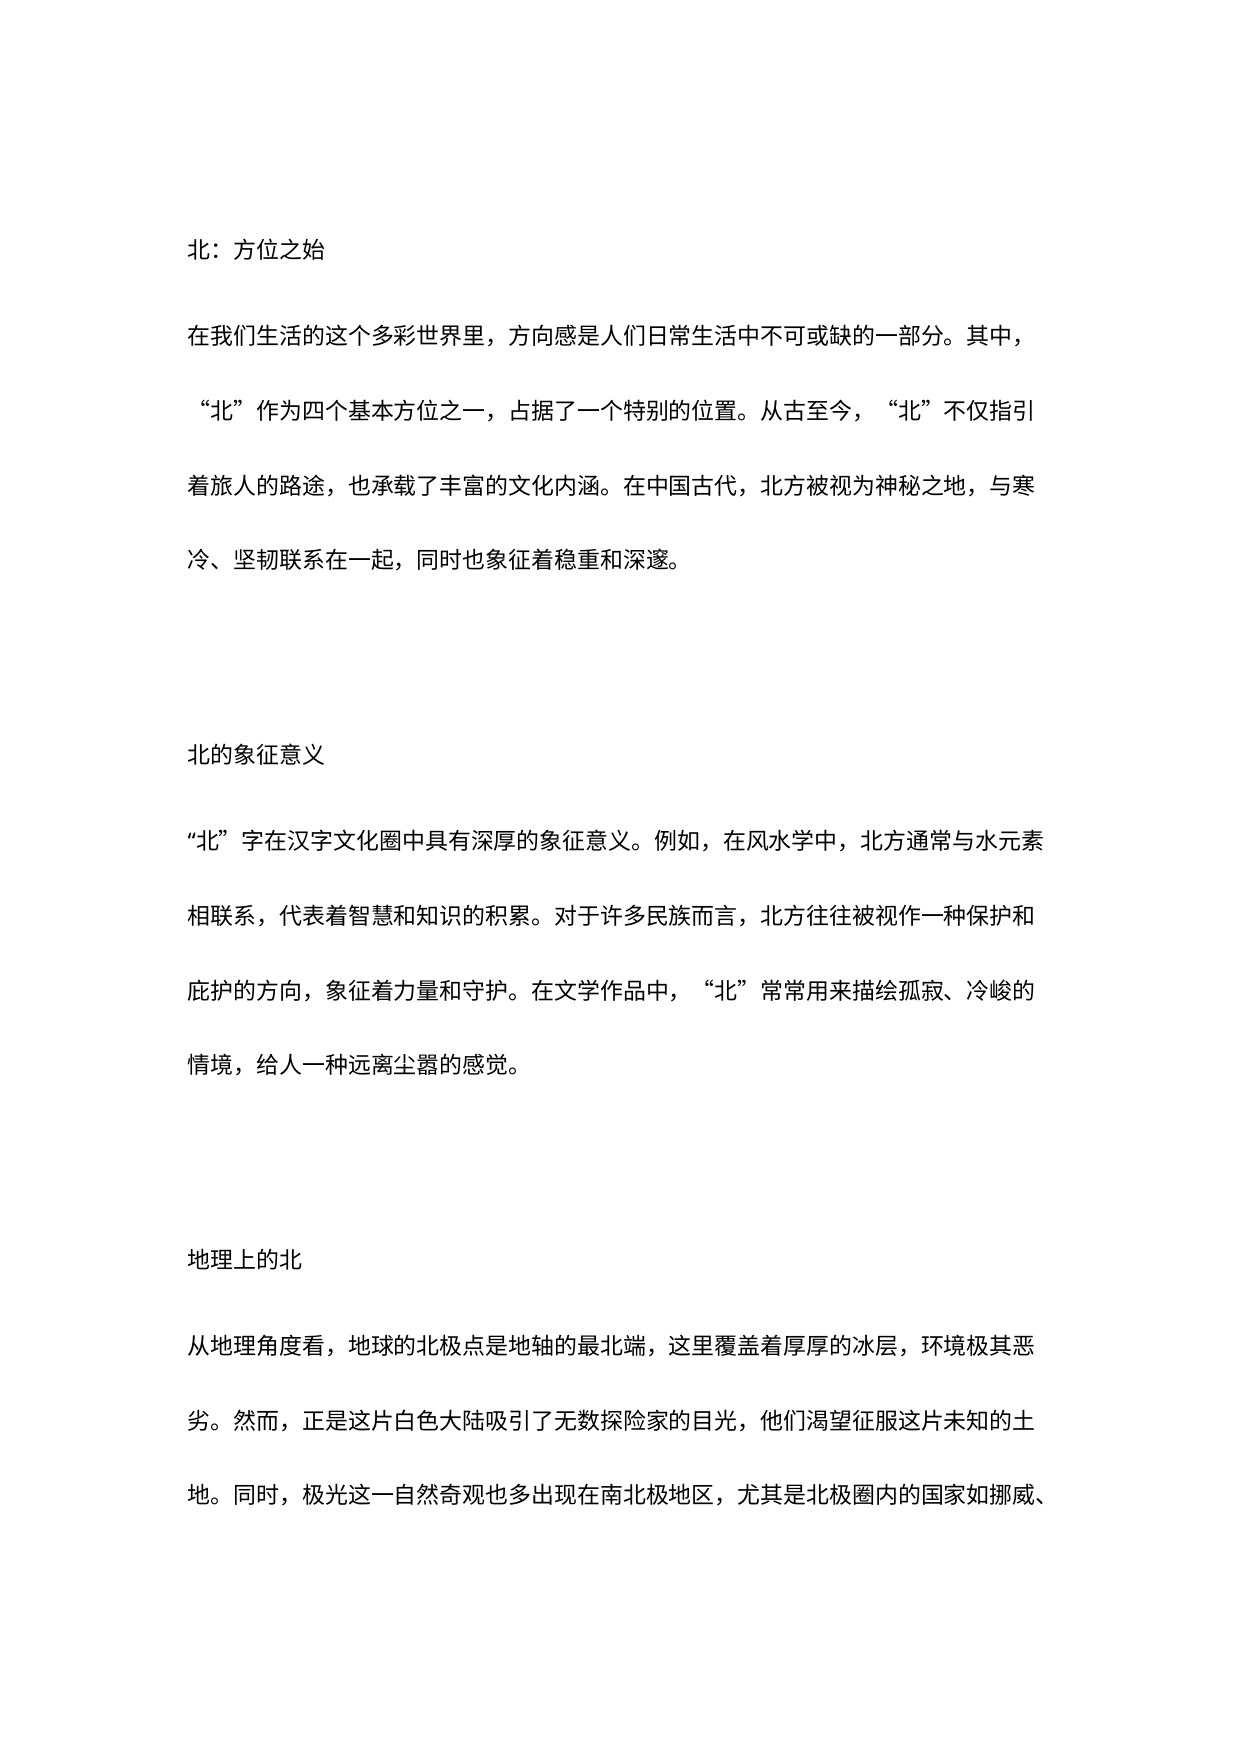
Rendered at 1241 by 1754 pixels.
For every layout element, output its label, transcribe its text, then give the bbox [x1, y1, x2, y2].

text 北的象征意义 [187, 721, 1053, 786]
text 在我们生活的这个多彩世界里，方向感是人们日常生活中不可或缺的一部分。其中，“北”作为四个基本方位之一，占据了一个特别的位置。从古至今，“北”不仅指引着旅人的路途，也承载了丰富的文化内涵。在中国古代，北方被视为神秘之地，与寒冷、坚韧联系在一起，同时也象征着稳重和深邃。 [187, 302, 1053, 591]
text 北：方位之始 [187, 216, 1053, 281]
text 地理上的北 [187, 1226, 1053, 1291]
text “北”字在汉字文化圈中具有深厚的象征意义。例如，在风水学中，北方通常与水元素相联系，代表着智慧和知识的积累。对于许多民族而言，北方往往被视作一种保护和庇护的方向，象征着力量和守护。在文学作品中，“北”常常用来描绘孤寂、冷峻的情境，给人一种远离尘嚣的感觉。 [187, 807, 1053, 1096]
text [187, 1312, 1053, 1527]
